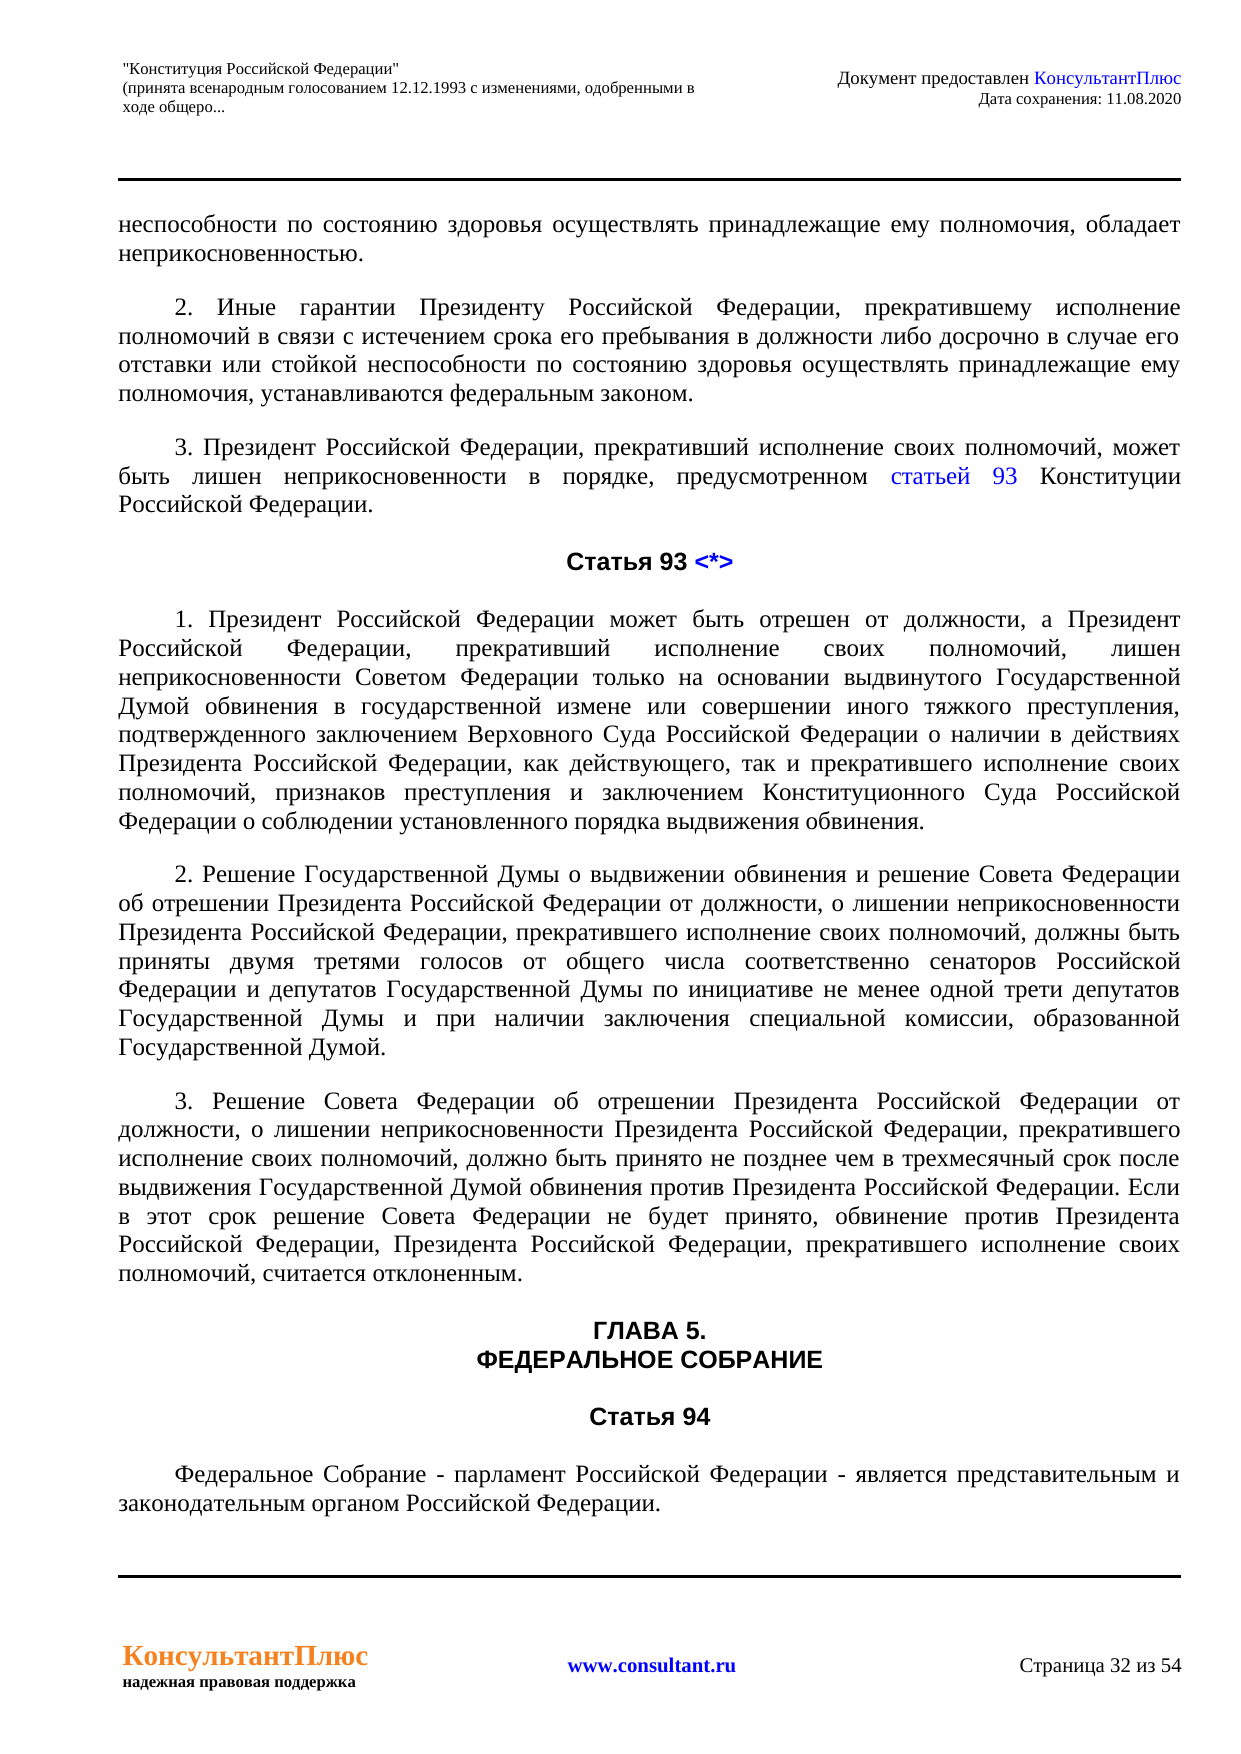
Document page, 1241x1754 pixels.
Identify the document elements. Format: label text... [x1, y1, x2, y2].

title Статья 93 <*> [118, 547, 1181, 576]
text Федеральное Собрание - парламент Российской Федерации - является представительным и законодательным органом Российской Федерации. [118, 1459, 1181, 1517]
text 2. Иные гарантии Президенту Российской Федерации, прекратившему исполнение полномочий в связи с истечением срока его пребывания в должности либо досрочно в случае его отставки или стойкой неспособности по состоянию здоровья осуществлять принадлежащие ему полномочия, устанавливаются федеральным законом. [118, 292, 1181, 407]
title ФЕДЕРАЛЬНОЕ СОБРАНИЕ [118, 1344, 1181, 1373]
text 3. Президент Российской Федерации, прекративший исполнение своих полномочий, может быть лишен неприкосновенности в порядке, предусмотренном статьей 93 Конституции Российской Федерации. [118, 432, 1181, 518]
text 2. Решение Государственной Думы о выдвижении обвинения и решение Совета Федерации об отрешении Президента Российской Федерации от должности, о лишении неприкосновенности Президента Российской Федерации, прекратившего исполнение своих полномочий, должны быть приняты двумя третями голосов от общего числа соответственно сенаторов Российской Федерации и депутатов Государственной Думы по инициативе не менее одной трети депутатов Государственной Думы и при наличии заключения специальной комиссии, образованной Государственной Думой. [118, 859, 1181, 1061]
text 1. Президент Российской Федерации может быть отрешен от должности, а Президент Российской Федерации, прекративший исполнение своих полномочий, лишен неприкосновенности Советом Федерации только на основании выдвинутого Государственной Думой обвинения в государственной измене или совершении иного тяжкого преступления, подтвержденного заключением Верховного Суда Российской Федерации о наличии в действиях Президента Российской Федерации, как действующего, так и прекратившего исполнение своих полномочий, признаков преступления и заключением Конституционного Суда Российской Федерации о соблюдении установленного порядка выдвижения обвинения. [118, 604, 1181, 834]
title Статья 94 [118, 1402, 1181, 1431]
title ГЛАВА 5. [118, 1316, 1181, 1344]
text 3. Решение Совета Федерации об отрешении Президента Российской Федерации от должности, о лишении неприкосновенности Президента Российской Федерации, прекратившего исполнение своих полномочий, должно быть принято не позднее чем в трехмесячный срок после выдвижения Государственной Думой обвинения против Президента Российской Федерации. Если в этот срок решение Совета Федерации не будет принято, обвинение против Президента Российской Федерации, Президента Российской Федерации, прекратившего исполнение своих полномочий, считается отклоненным. [118, 1086, 1181, 1287]
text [118, 209, 1181, 267]
